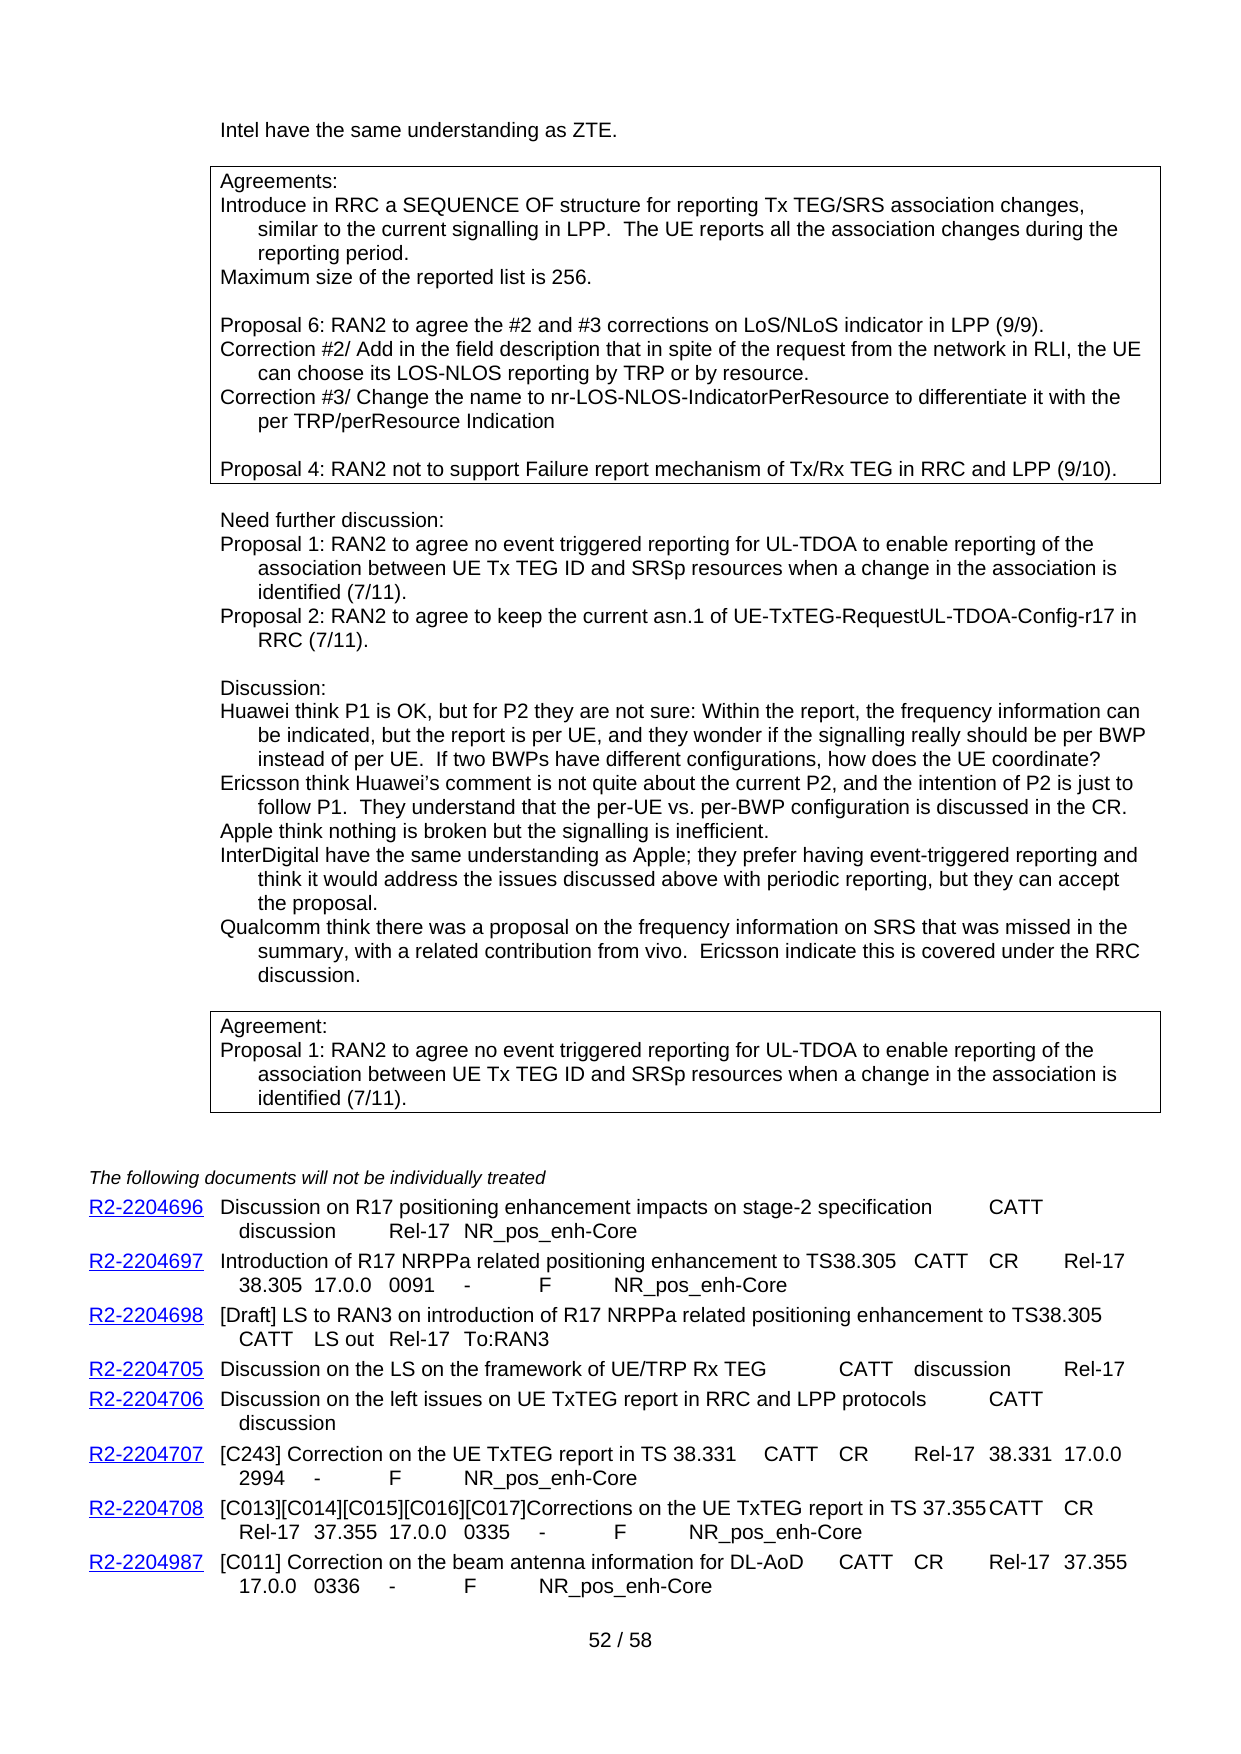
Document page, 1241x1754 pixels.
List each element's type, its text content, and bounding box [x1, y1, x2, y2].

text Proposal 4: RAN2 not to support Failure report mechanism of Tx/Rx TEG in RRC and LPP (9/10). [211, 453, 1160, 483]
text InterDigital have the same understanding as Apple; they prefer having event-triggered reporting and think it would address the issues discussed above with periodic reporting, but they can accept the proposal. [220, 843, 1152, 915]
text Need further discussion: [220, 508, 1152, 532]
text Proposal 1: RAN2 to agree no event triggered reporting for UL-TDOA to enable reporting of the association between UE Tx TEG ID and SRSp resources when a change in the association is identified (7/11). [211, 1035, 1160, 1112]
title R2-2204987 [C011] Correction on the beam antenna information for DL-AoD CATT CR Rel-17 37.355 17.0.0 0336 - F NR_pos_enh-Core [89, 1550, 1152, 1598]
text Qualcomm think there was a proposal on the frequency information on SRS that was missed in the summary, with a related contribution from vivo. Ericsson indicate this is covered under the RRC discussion. [220, 915, 1152, 987]
text Proposal 6: RAN2 to agree the #2 and #3 corrections on LoS/NLoS indicator in LPP (9/9). [211, 310, 1160, 334]
title R2-2204696 Discussion on R17 positioning enhancement impacts on stage-2 specification CATT discussion Rel-17 NR_pos_enh-Core [89, 1194, 1152, 1242]
text Ericsson think Huawei’s comment is not quite about the current P2, and the intention of P2 is just to follow P1. They understand that the per-UE vs. per-BWP configuration is discussed in the CR. [220, 771, 1152, 819]
text Huawei think P1 is OK, but for P2 they are not sure: Within the report, the frequency information can be indicated, but the report is per UE, and they wonder if the signalling really should be per BWP instead of per UE. If two BWPs have different configurations, how does the UE coordinate? [220, 699, 1152, 771]
text Intel have the same understanding as ZTE. [220, 118, 1152, 142]
text Proposal 2: RAN2 to agree to keep the current asn.1 of UE-TxTEG-RequestUL-TDOA-Config-r17 in RRC (7/11). [220, 603, 1152, 651]
text Correction #3/ Change the name to nr-LOS-NLOS-IndicatorPerResource to differentiate it with the per TRP/perResource Indication [211, 382, 1160, 433]
text Correction #2/ Add in the field description that in spite of the request from the network in RLI, the UE can choose its LOS-NLOS reporting by TRP or by resource. [211, 334, 1160, 382]
text The following documents will not be individually treated [89, 1167, 1152, 1188]
text Agreements: [211, 167, 1160, 190]
text Proposal 1: RAN2 to agree no event triggered reporting for UL-TDOA to enable reporting of the association between UE Tx TEG ID and SRSp resources when a change in the association is identified (7/11). [220, 532, 1152, 603]
title R2-2204698 [Draft] LS to RAN3 on introduction of R17 NRPPa related positioning enhancement to TS38.305 CATT LS out Rel-17 To:RAN3 [89, 1303, 1152, 1351]
text Maximum size of the reported list is 256. [211, 262, 1160, 289]
text Introduce in RRC a SEQUENCE OF structure for reporting Tx TEG/SRS association changes, similar to the current signalling in LPP. The UE reports all the association changes during the reporting period. [211, 190, 1160, 262]
text Discussion: [220, 675, 1152, 699]
text Agreement: [211, 1012, 1160, 1035]
title R2-2204707 [C243] Correction on the UE TxTEG report in TS 38.331 CATT CR Rel-17 38.331 17.0.0 2994 - F NR_pos_enh-Core [89, 1441, 1152, 1489]
title R2-2204708 [C013][C014][C015][C016][C017]Corrections on the UE TxTEG report in TS 37.355 CATT CR Rel-17 37.355 17.0.0 0335 - F NR_pos_enh-Core [89, 1496, 1152, 1543]
title R2-2204706 Discussion on the left issues on UE TxTEG report in RRC and LPP protocols CATT discussion [89, 1387, 1152, 1435]
title R2-2204697 Introduction of R17 NRPPa related positioning enhancement to TS38.305 CATT CR Rel-17 38.305 17.0.0 0091 - F NR_pos_enh-Core [89, 1249, 1152, 1297]
title R2-2204705 Discussion on the LS on the framework of UE/TRP Rx TEG CATT discussion Rel-17 [89, 1357, 1152, 1381]
text Apple think nothing is broken but the signalling is inefficient. [220, 819, 1152, 843]
